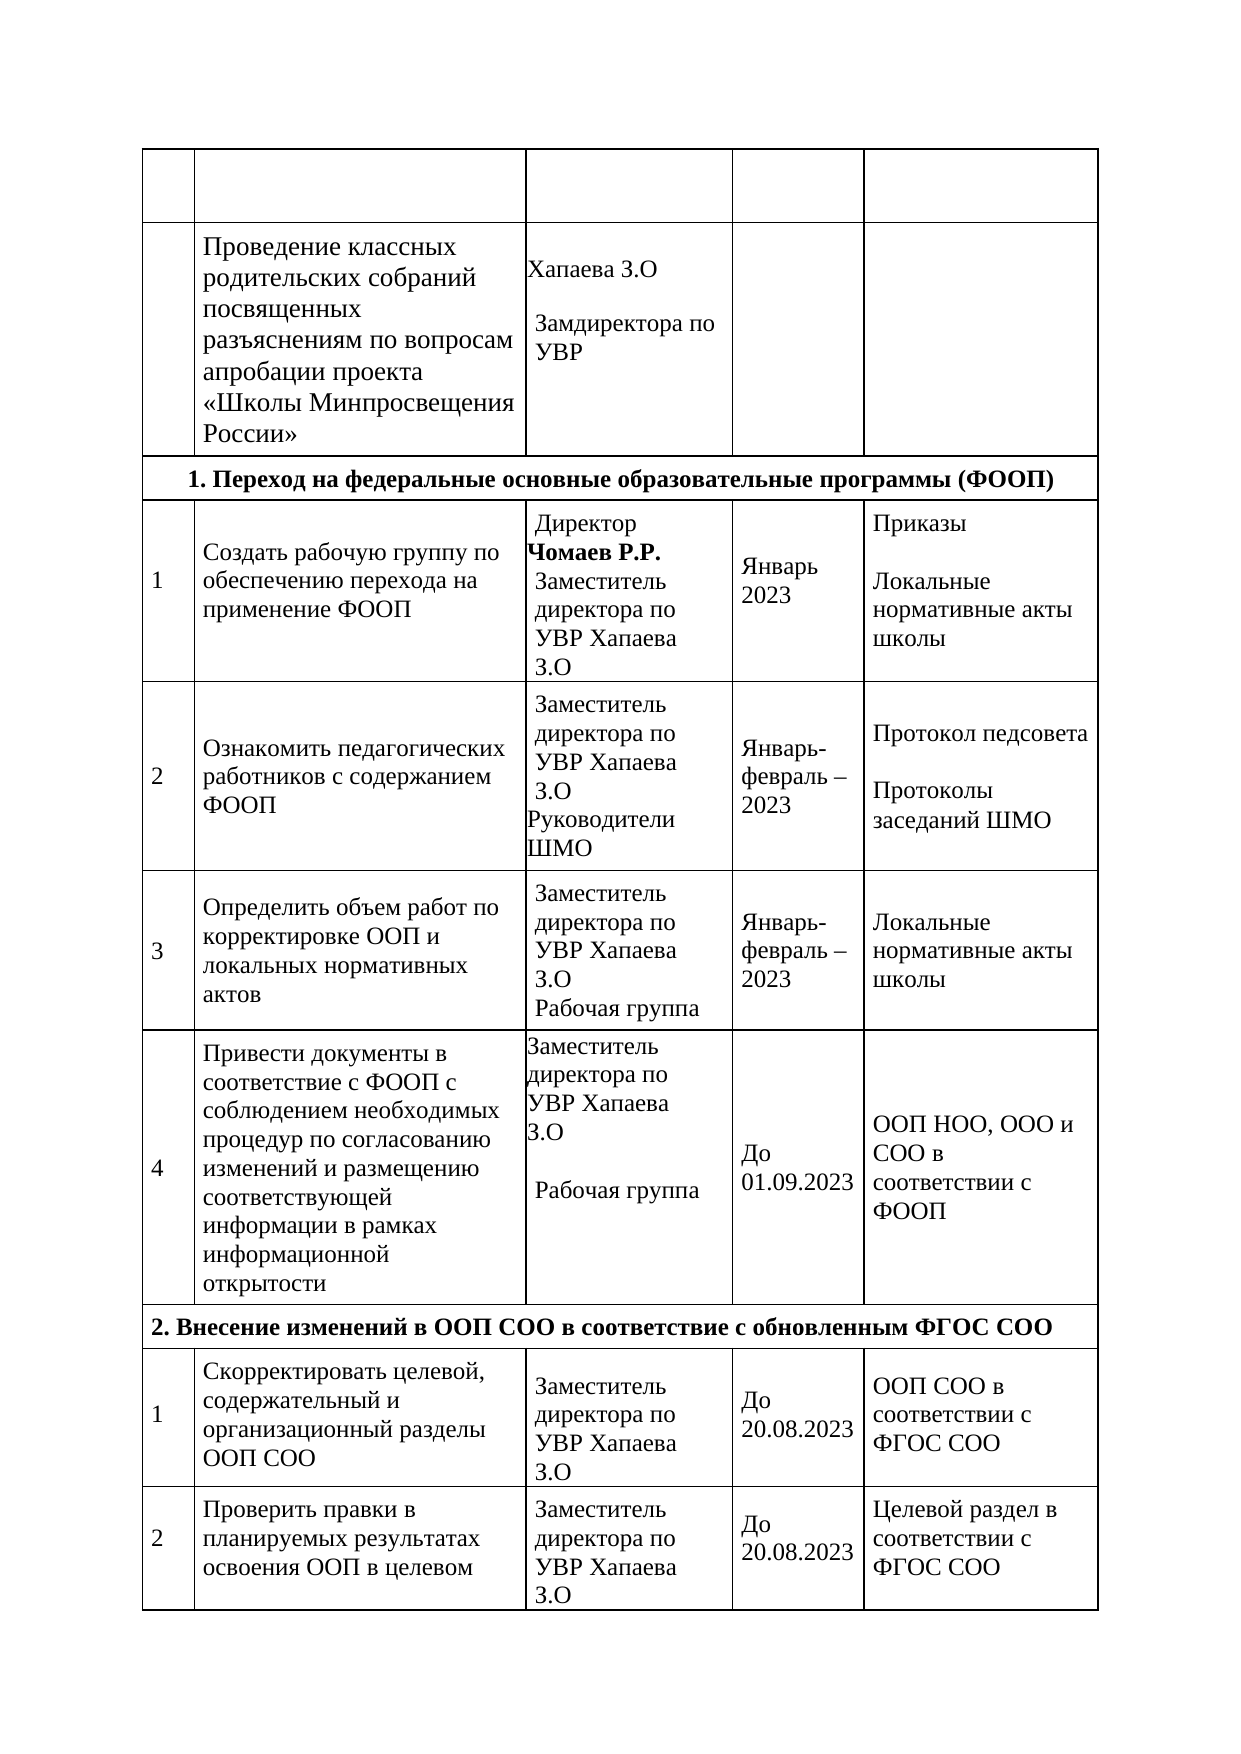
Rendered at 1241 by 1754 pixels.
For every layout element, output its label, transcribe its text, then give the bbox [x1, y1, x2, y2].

table_cell [865, 223, 1097, 455]
table_cell ООП СОО в соответствии с ФГОС СОО [865, 1349, 1097, 1486]
table_cell 2. Внесение изменений в ООП СОО в соответствие с обновленным ФГОС СОО [143, 1305, 1097, 1348]
table_cell Январь- февраль – 2023 [733, 871, 863, 1029]
table_cell [143, 223, 194, 455]
table_cell Проведение классных родительских собраний посвященных разъяснениям по вопросам апробации проекта «Школы Минпросвещения России» [195, 223, 525, 455]
table_cell До 20.08.2023 [733, 1349, 863, 1486]
table_cell Ознакомить педагогических работников с содержанием ФООП [195, 682, 525, 869]
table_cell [527, 1487, 732, 1609]
table_header [865, 150, 1097, 221]
table_cell [733, 223, 863, 455]
table_cell Январь 2023 [733, 501, 863, 681]
table_header [143, 150, 194, 221]
table_cell 1 [143, 501, 194, 681]
table_cell Январь- февраль – 2023 [733, 682, 863, 869]
table_cell Хапаева З.О Замдиректора по УВР [527, 223, 732, 455]
table_cell 2 [143, 682, 194, 869]
table_cell Создать рабочую группу по обеспечению перехода на применение ФООП [195, 501, 525, 681]
table_cell Целевой раздел в соответствии с ФГОС СОО [865, 1487, 1097, 1609]
table_cell 4 [143, 1031, 194, 1303]
table_cell ООП НОО, ООО и СОО в соответствии с ФООП [865, 1031, 1097, 1303]
table_cell Заместитель директора по УВР Хапаева З.О Руководители ШМО [527, 682, 732, 869]
table_cell 1 [143, 1349, 194, 1486]
table_cell Определить объем работ по корректировке ООП и локальных нормативных актов [195, 871, 525, 1029]
table_cell 1. Переход на федеральные основные образовательные программы (ФООП) [143, 457, 1097, 499]
table_cell Привести документы в соответствие с ФООП с соблюдением необходимых процедур по согласованию изменений и размещению соответствующей информации в рамках информационной открытости [195, 1031, 525, 1303]
table_cell Локальные нормативные акты школы [865, 871, 1097, 1029]
table_cell Заместитель директора по УВР Хапаева З.О [527, 1349, 732, 1486]
table_cell Заместитель директора по УВР Хапаева З.О Рабочая группа [527, 871, 732, 1029]
table_cell Заместитель директора по УВР Хапаева З.О Рабочая группа [527, 1031, 732, 1303]
table_cell 2 [143, 1487, 194, 1609]
table_cell До 01.09.2023 [733, 1031, 863, 1303]
table_header [733, 150, 863, 221]
table_cell 3 [143, 871, 194, 1029]
table_header [195, 150, 525, 221]
table_cell Скорректировать целевой, содержательный и организационный разделы ООП СОО [195, 1349, 525, 1486]
table_cell Приказы Локальные нормативные акты школы [865, 501, 1097, 681]
table_cell До 20.08.2023 [733, 1487, 863, 1609]
table_cell Проверить правки в планируемых результатах освоения ООП в целевом [195, 1487, 525, 1609]
table_cell Протокол педсовета Протоколы заседаний ШМО [865, 682, 1097, 869]
table_cell Директор Чомаев Р.Р. Заместитель директора по УВР Хапаева З.О [527, 501, 732, 681]
table_header [527, 150, 732, 221]
